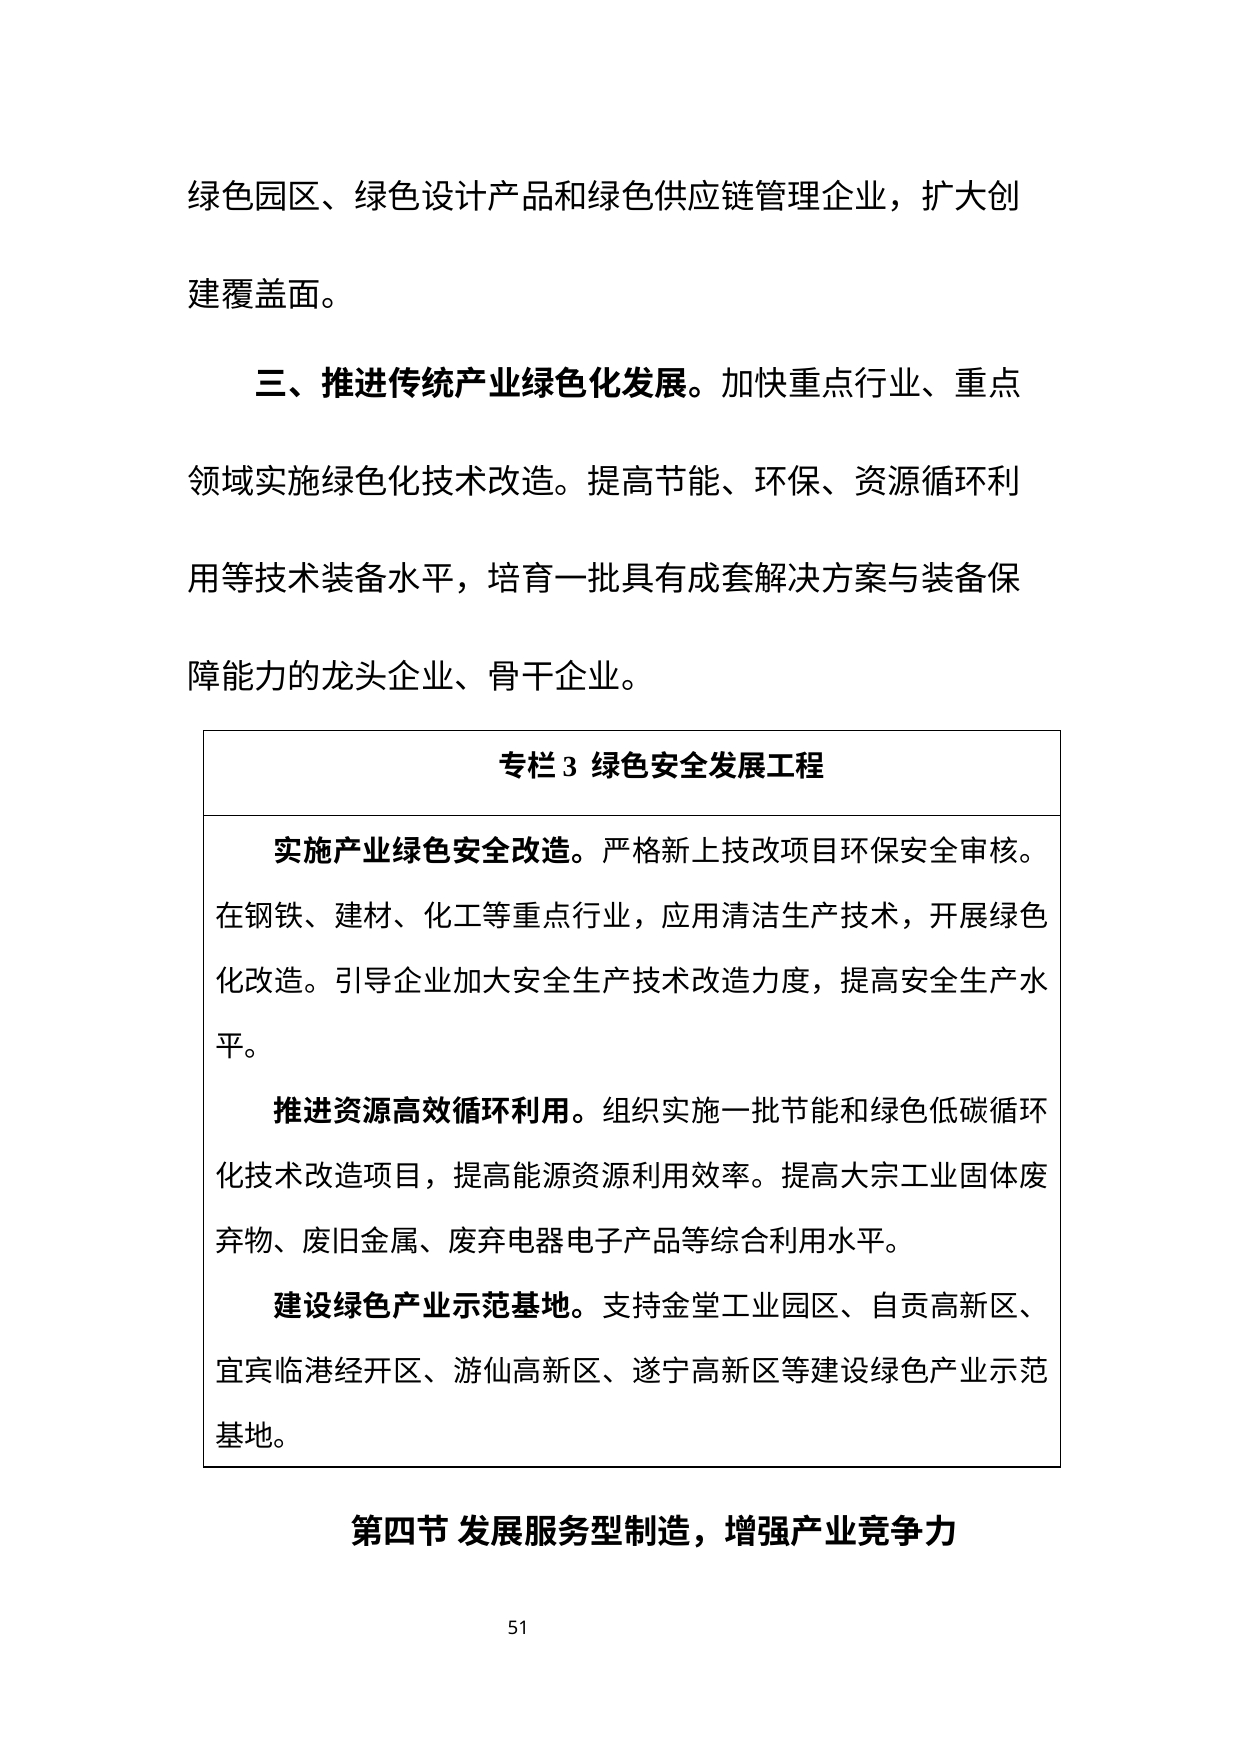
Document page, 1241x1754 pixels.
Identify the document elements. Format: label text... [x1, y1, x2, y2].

subtitle 第四节 发展服务型制造，增强产业竞争力 [187, 1497, 1053, 1562]
table_header 专栏3 绿色安全发展工程 [204, 731, 1060, 815]
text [187, 162, 1053, 324]
table_cell 实施产业绿色安全改造。严格新上技改项目环保安全审核。在钢铁、建材、化工等重点行业，应用清洁生产技术，开展绿色化改造。引导企业加大安全生产技术改造力度，提高安全生产水平。 推进资源高效循环利用。组织实施一批节能和绿色低碳循环化技术改造项目，提高能源资源利用效率。提高大宗工业固体废弃物、废旧金属、废弃电器电子产品等综合利用水平。 建设绿色产业示范基地。支持金堂工业园区、自贡高新区、宜宾临港经开区、游仙高新区、遂宁高新区等建设绿色产业示范基地。 [204, 816, 1060, 1466]
text 三、推进传统产业绿色化发展。加快重点行业、重点领域实施绿色化技术改造。提高节能、环保、资源循环利用等技术装备水平，培育一批具有成套解决方案与装备保障能力的龙头企业、骨干企业。 [187, 348, 1053, 706]
